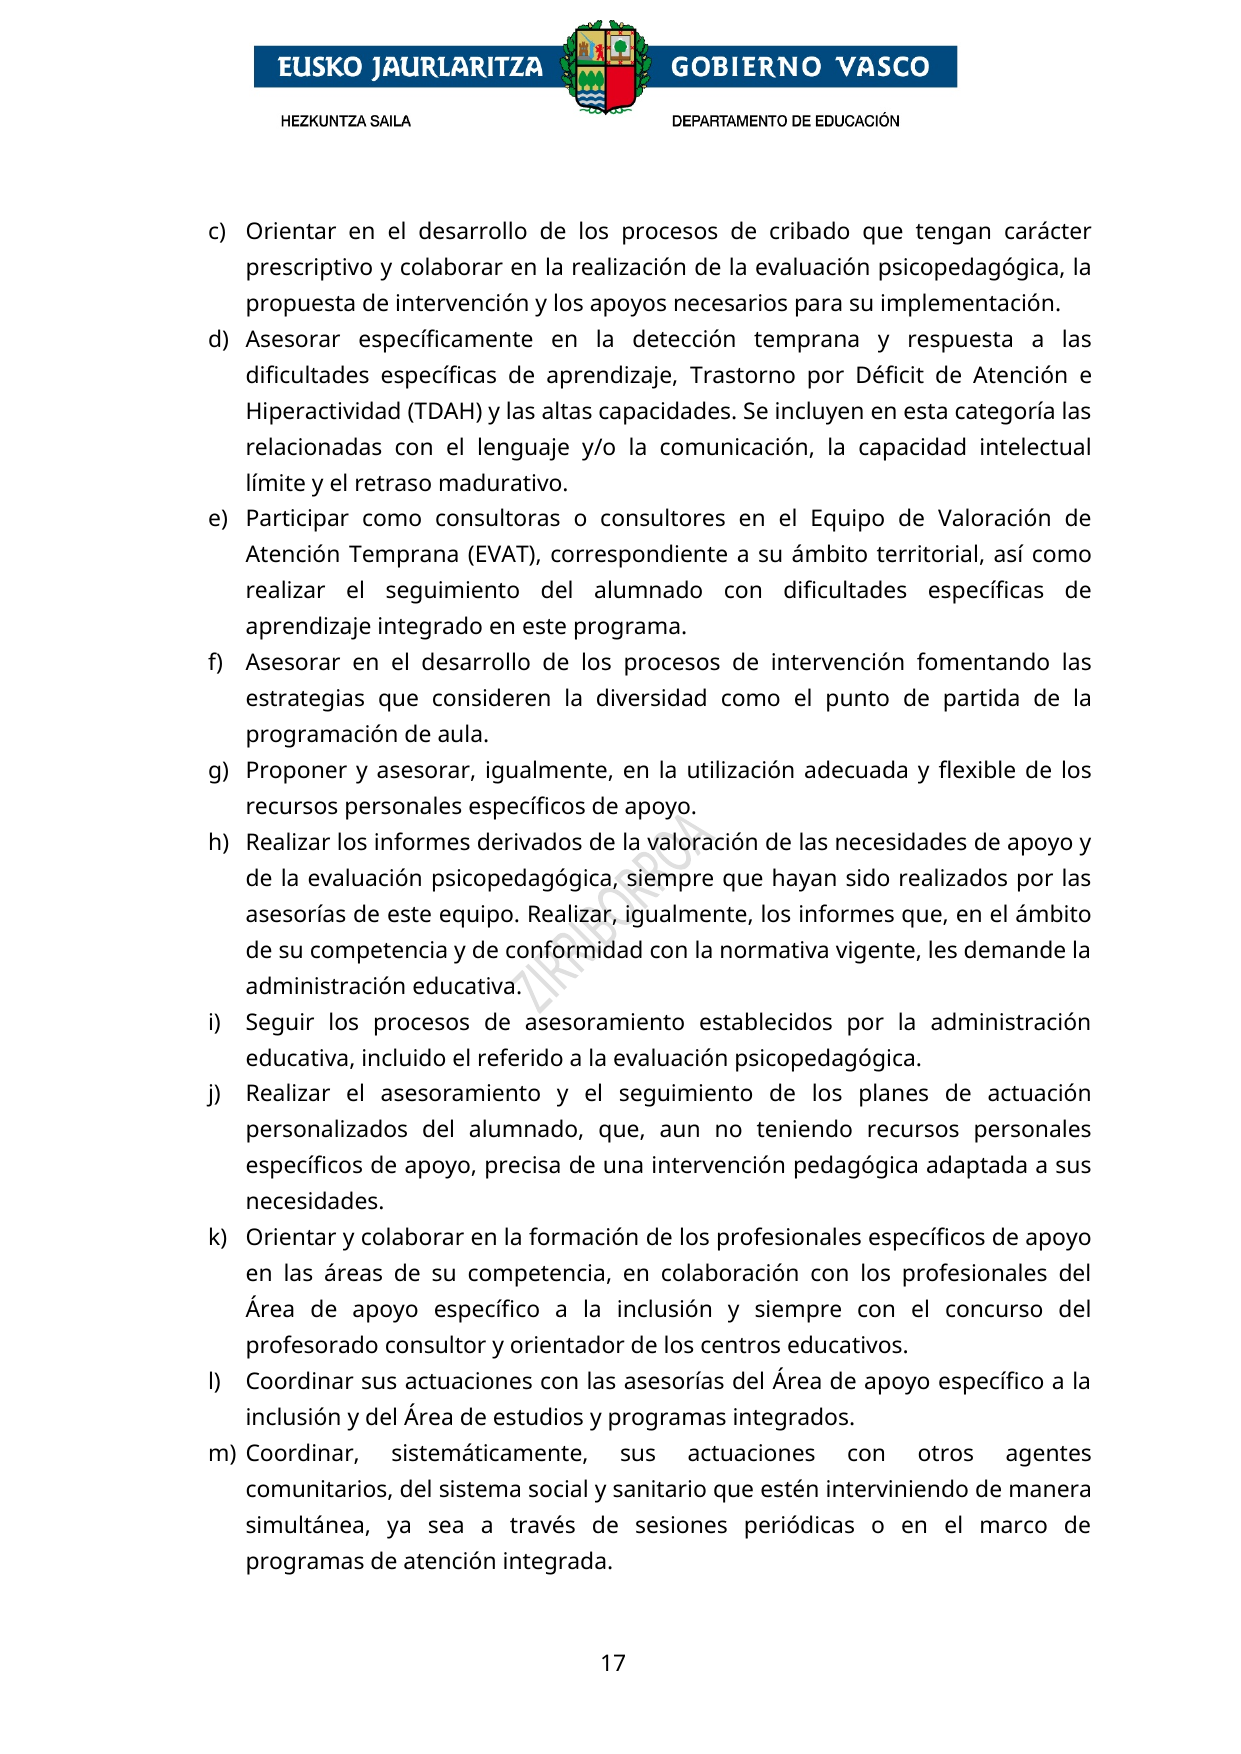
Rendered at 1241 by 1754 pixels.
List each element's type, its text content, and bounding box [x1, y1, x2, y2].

list Coordinar sus actuaciones con las asesorías del Área de apoyo específico a la inclusión y del Área de estudios y programas integrados. [208, 1365, 1093, 1432]
list Seguir los procesos de asesoramiento establecidos por la administración educativa, incluido el referido a la evaluación psicopedagógica. [208, 1006, 1093, 1073]
list Coordinar, sistemáticamente, sus actuaciones con otros agentes comunitarios, del sistema social y sanitario que estén interviniendo de manera simultánea, ya sea a través de sesiones periódicas o en el marco de programas de atención integrada. [208, 1437, 1093, 1576]
list Asesorar específicamente en la detección temprana y respuesta a las dificultades específicas de aprendizaje, Trastorno por Déficit de Atención e Hiperactividad (TDAH) y las altas capacidades. Se incluyen en esta categoría las relacionadas con el lenguaje y/o la comunicación, la capacidad intelectual límite y el retraso madurativo. [208, 323, 1093, 498]
list Realizar el asesoramiento y el seguimiento de los planes de actuación personalizados del alumnado, que, aun no teniendo recursos personales específicos de apoyo, precisa de una intervención pedagógica adaptada a sus necesidades. [208, 1077, 1093, 1216]
list Orientar y colaborar en la formación de los profesionales específicos de apoyo en las áreas de su competencia, en colaboración con los profesionales del Área de apoyo específico a la inclusión y siempre con el concurso del profesorado consultor y orientador de los centros educativos. [208, 1221, 1093, 1360]
picture [249, 20, 962, 177]
list Asesorar en el desarrollo de los procesos de intervención fomentando las estrategias que consideren la diversidad como el punto de partida de la programación de aula. [208, 646, 1093, 749]
list Proponer y asesorar, igualmente, en la utilización adecuada y flexible de los recursos personales específicos de apoyo. [208, 754, 1093, 821]
list Participar como consultoras o consultores en el Equipo de Valoración de Atención Temprana (EVAT), correspondiente a su ámbito territorial, así como realizar el seguimiento del alumnado con dificultades específicas de aprendizaje integrado en este programa. [208, 502, 1093, 641]
list Realizar los informes derivados de la valoración de las necesidades de apoyo y de la evaluación psicopedagógica, siempre que hayan sido realizados por las asesorías de este equipo. Realizar, igualmente, los informes que, en el ámbito de su competencia y de conformidad con la normativa vigente, les demande la administración educativa. [208, 826, 1093, 1001]
list Orientar en el desarrollo de los procesos de cribado que tengan carácter prescriptivo y colaborar en la realización de la evaluación psicopedagógica, la propuesta de intervención y los apoyos necesarios para su implementación. [208, 215, 1093, 318]
